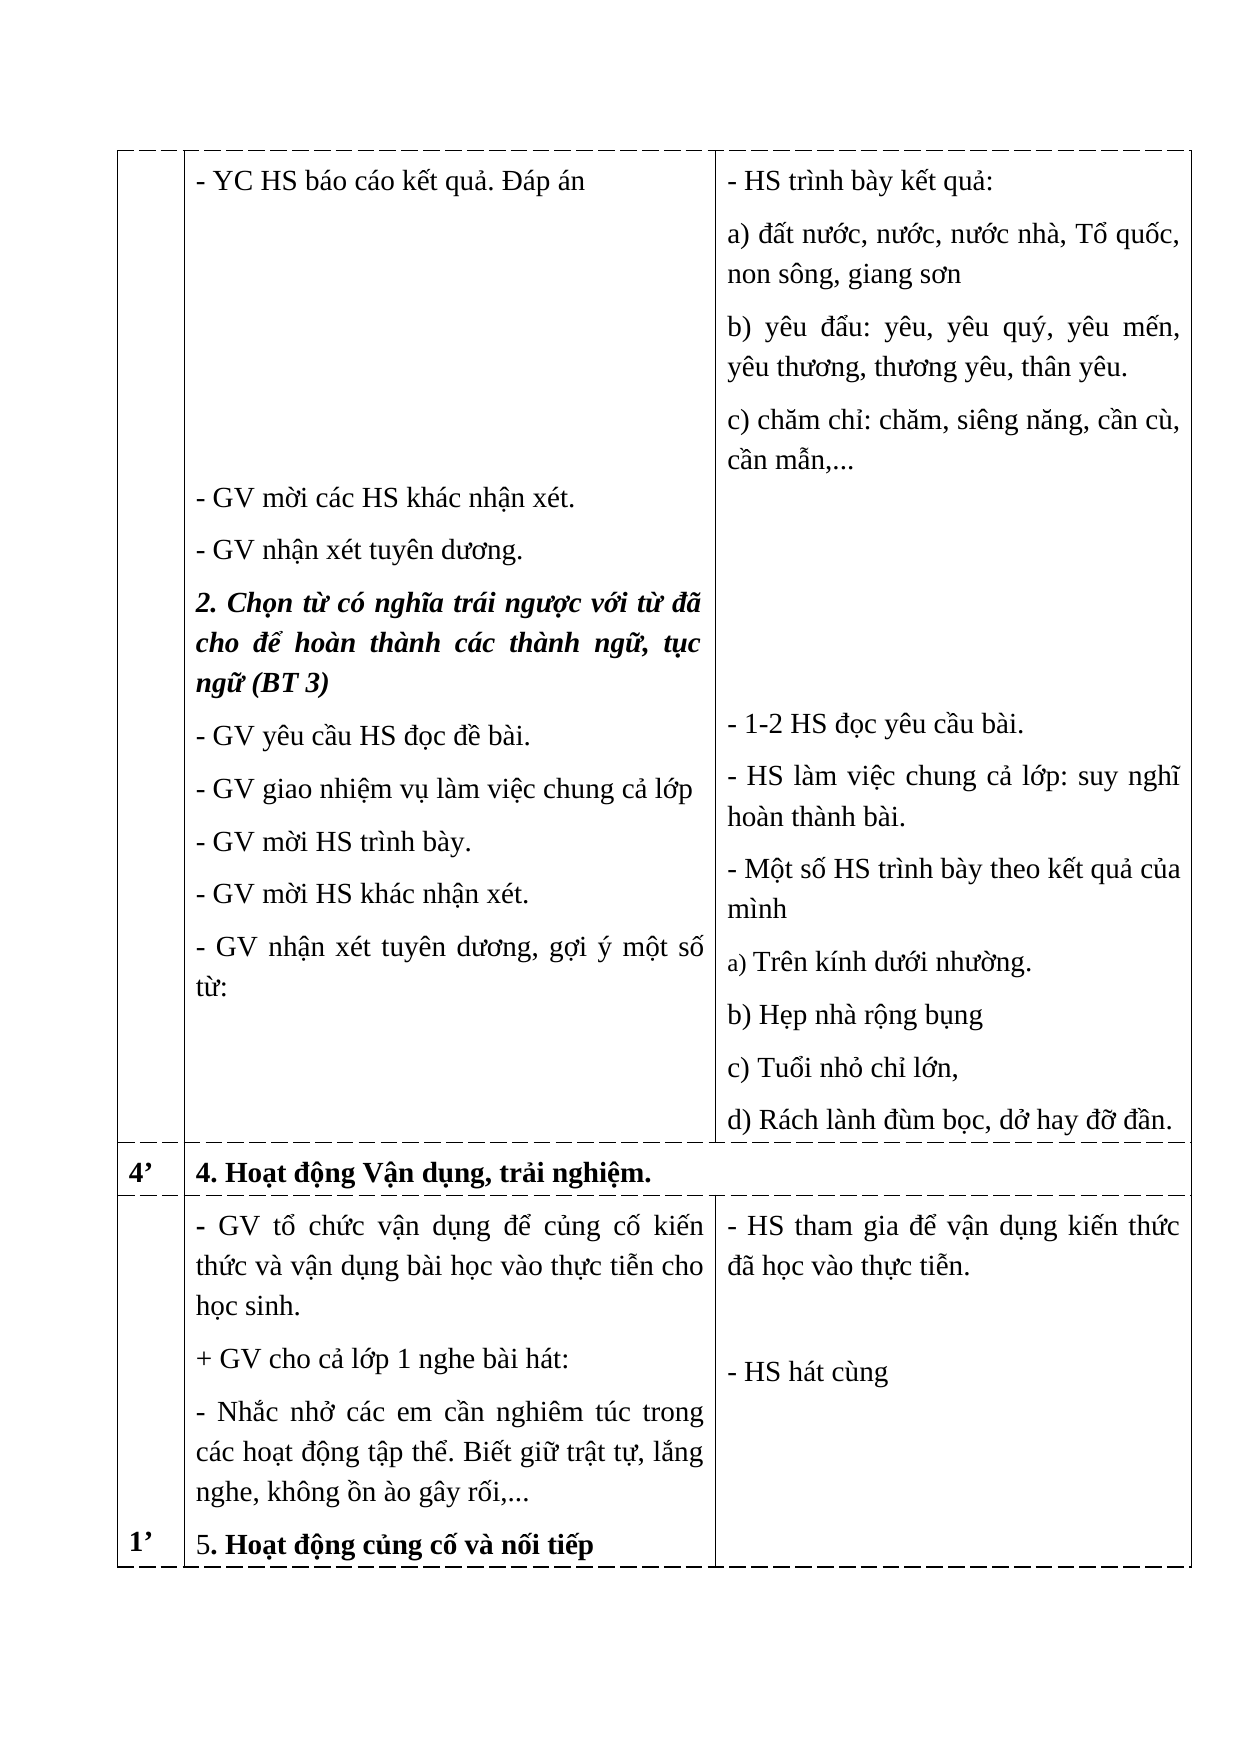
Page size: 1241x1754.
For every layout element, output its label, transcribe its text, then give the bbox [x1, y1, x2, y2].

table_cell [185, 150, 715, 1142]
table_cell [716, 150, 1191, 1142]
table_cell [118, 150, 184, 1142]
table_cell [716, 1195, 1191, 1566]
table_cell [185, 1195, 715, 1566]
table_cell 4’ [118, 1142, 184, 1194]
table_cell 1’ [118, 1195, 184, 1566]
table_cell 4. Hoạt động Vận dụng, trải nghiệm. [185, 1142, 1191, 1194]
